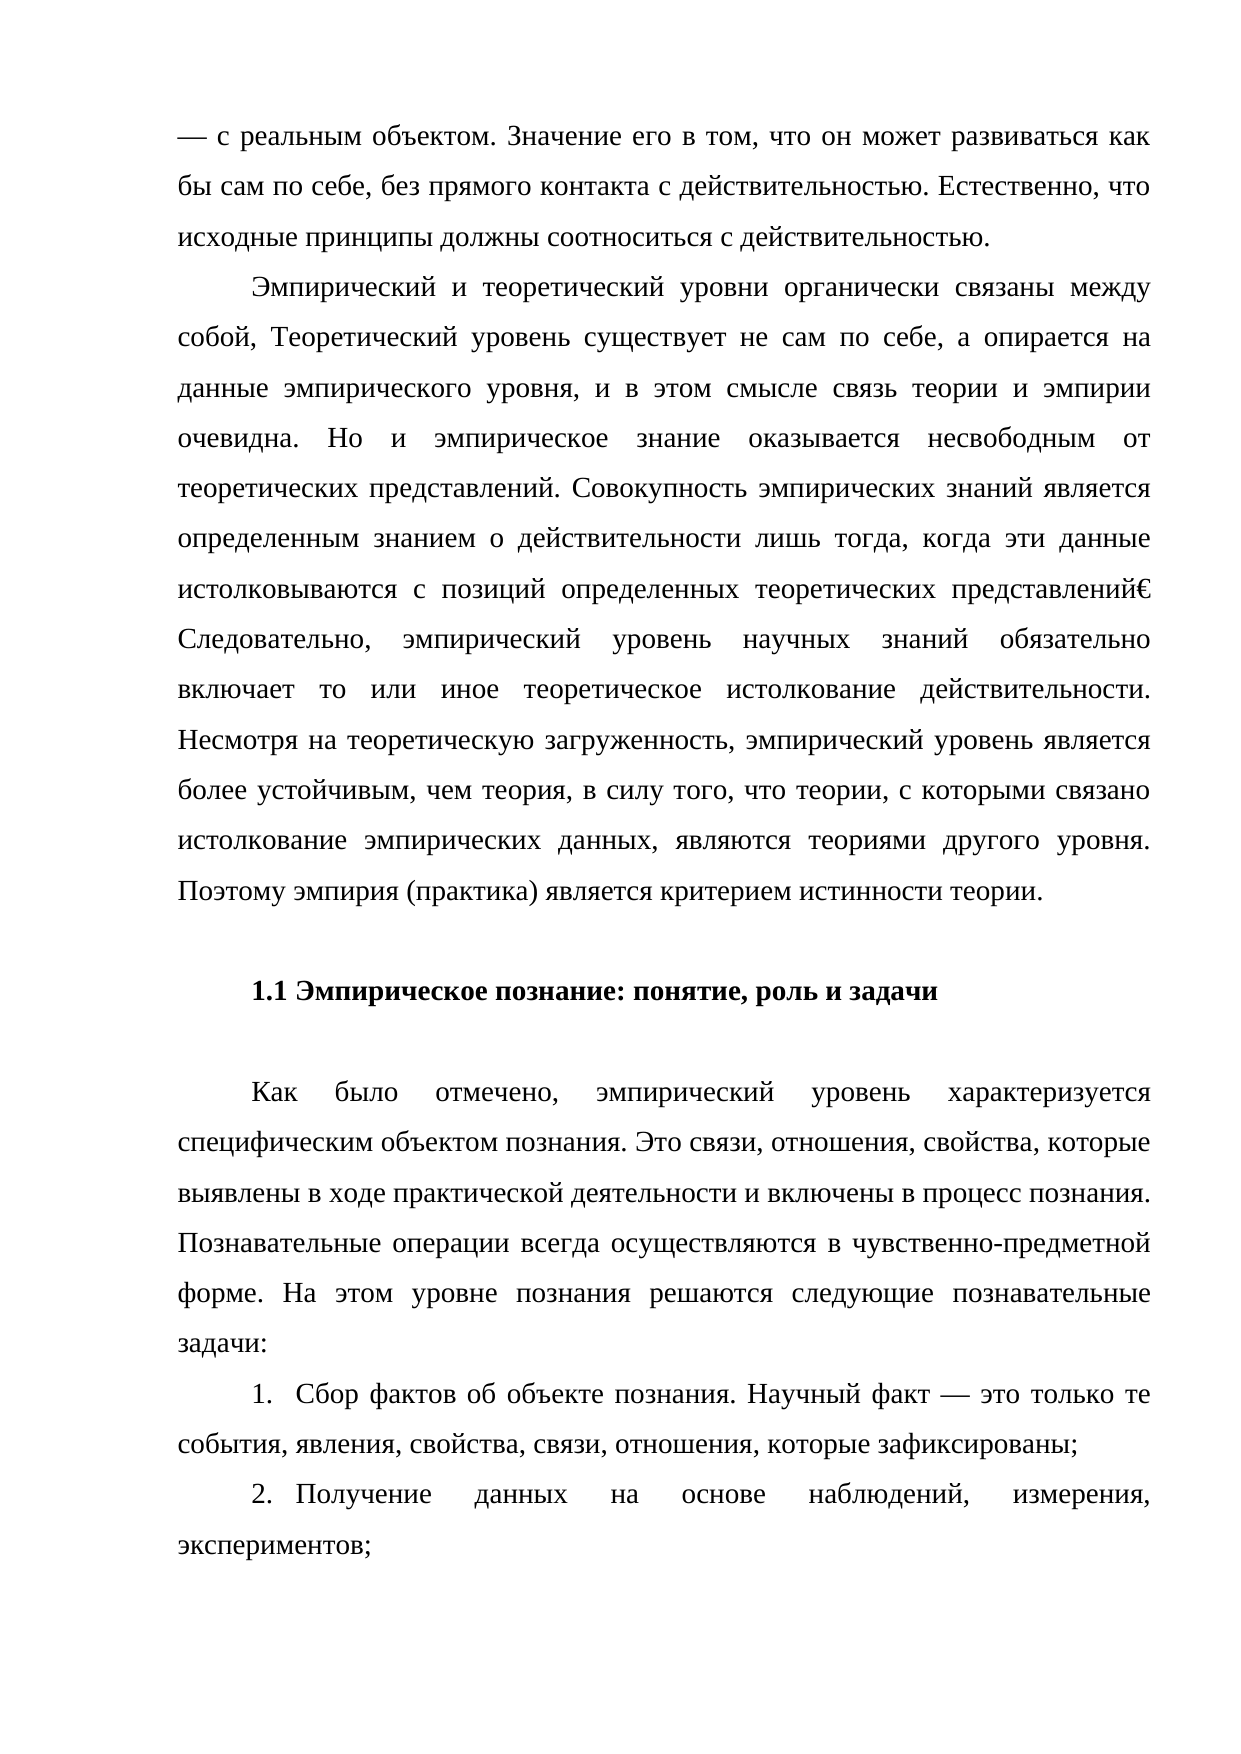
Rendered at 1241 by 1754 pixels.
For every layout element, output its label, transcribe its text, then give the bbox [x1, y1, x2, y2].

text 1. Cбор фактов об объекте познания. Научный факт — это только те события, явления, свойства, связи, отношения, которые зафиксированы; [177, 1376, 1152, 1460]
text 2. Получение данных на основе наблюдений, измерения, экспериментов; [177, 1477, 1152, 1560]
text Эмпирический и теоретический уровни органически связаны между собой, Теоретический уровень существует не сам по себе, а опирается на данные эмпирического уровня, и в этом смысле связь теории и эмпирии очевидна. Но и эмпирическое знание оказывается несвободным от теоретических представлений. Совокупность эмпирических знаний является определенным знанием о действительности лишь тогда, когда эти данные истолковываются с позиций определенных теоретических представлений€ Следовательно, эмпирический уровень научных знаний обязательно включает то или иное теоретическое истолкование действительности. Несмотря на теоретическую загруженность, эмпирический уровень является более устойчивым, чем теория, в силу того, что теории, с которыми связано истолкование эмпирических данных, являются теориями другого уровня. Поэтому эмпирия (практика) является критерием истинности теории. [177, 269, 1152, 906]
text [177, 118, 1152, 252]
text 1.1 Эмпирическое познание: понятие, роль и задачи [177, 973, 1152, 1007]
text Как было отмечено, эмпирический уровень характеризуется специфическим объектом познания. Это связи, отношения, свойства, которые выявлены в ходе практической деятельности и включены в процесс познания. Познавательные операции всегда осуществляются в чувственно-предметной форме. На этом уровне познания решаются следующие познавательные задачи: [177, 1074, 1152, 1359]
